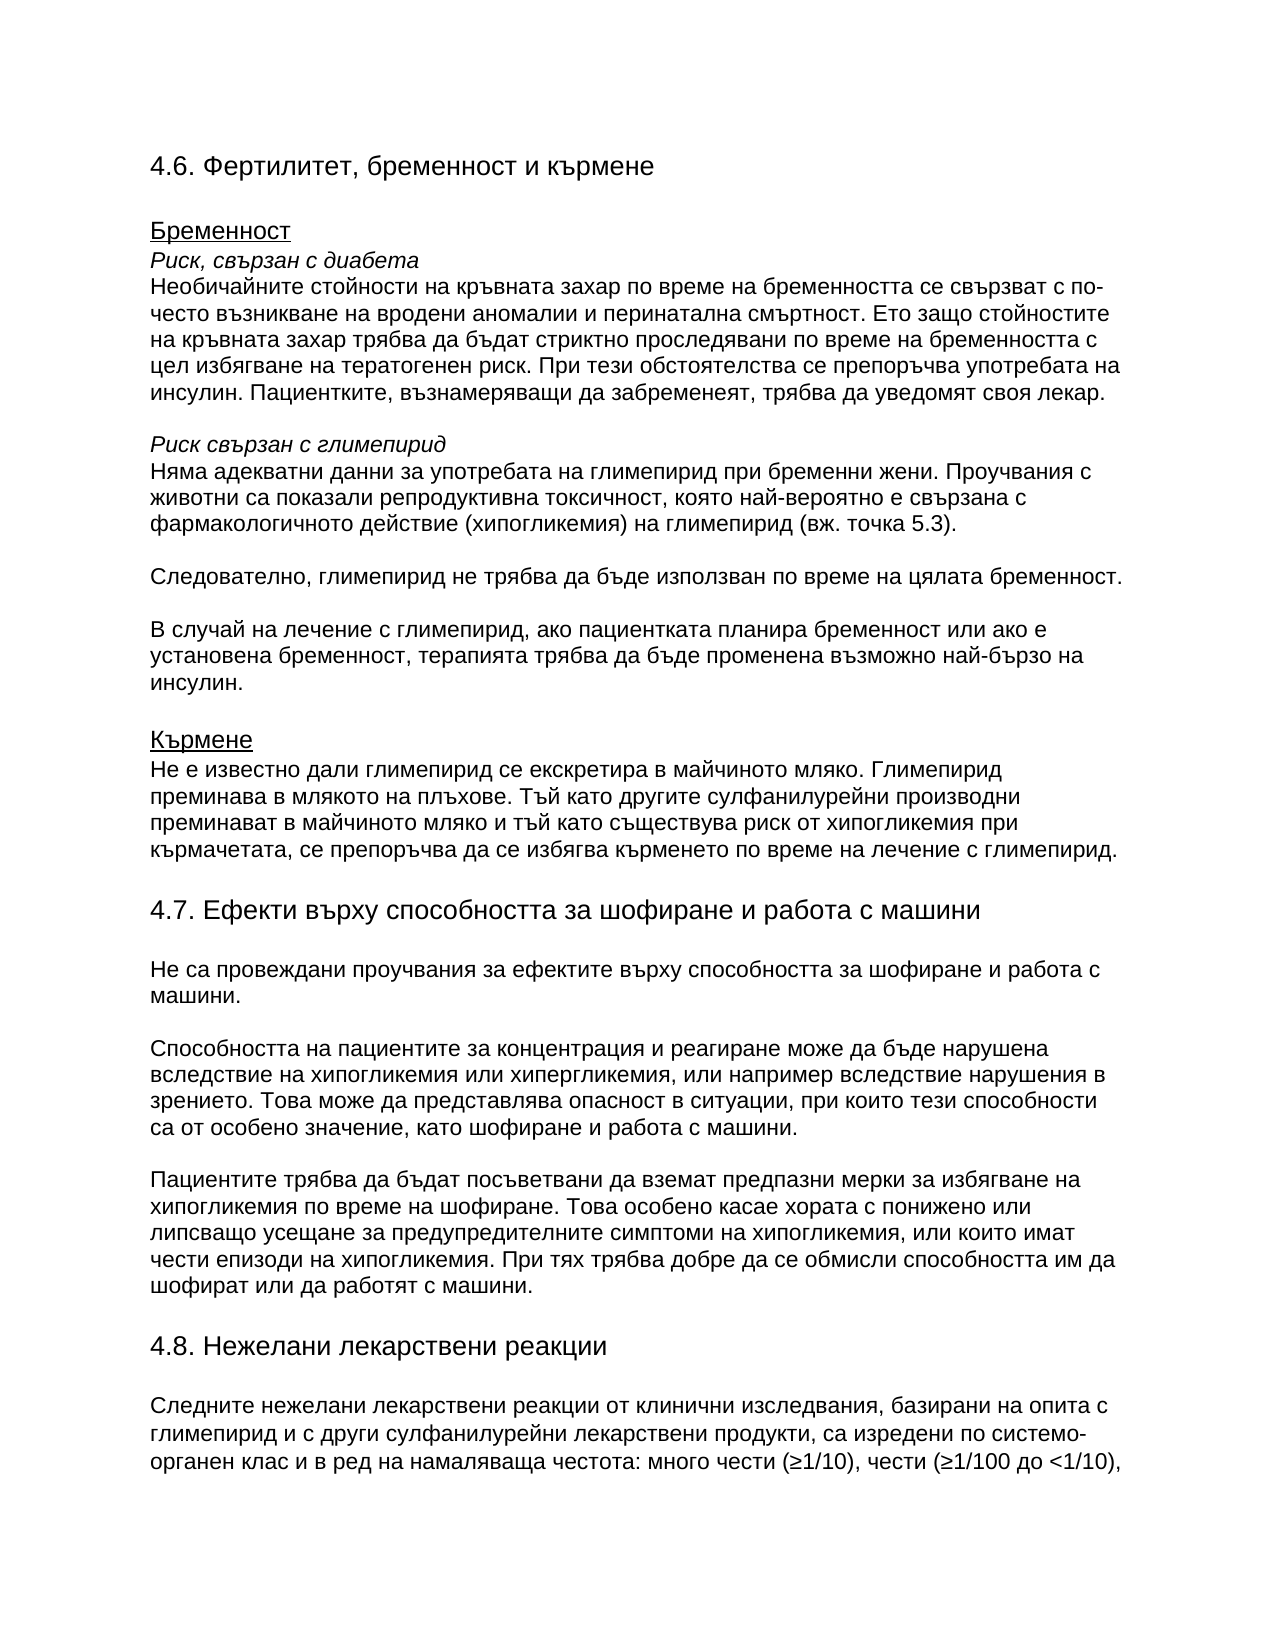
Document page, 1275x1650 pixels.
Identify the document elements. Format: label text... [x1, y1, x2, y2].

text Няма адекватни данни за употребата на глимепирид при бременни жени. Проучвания с животни са показали репродуктивна токсичност, която най-вероятно е свързана с фармакологичното действие (хипогликемия) на глимепирид (вж. точка 5.3). [150, 458, 1125, 537]
text Способността на пациентите за концентрация и реагиране може да бъде нарушена вследствие на хипогликемия или хипергликемия, или например вследствие нарушения в зрението. Това може да представлява опасност в ситуации, при които тези способности са от особено значение, като шофиране и работа с машини. [150, 1035, 1125, 1140]
subtitle 4.7. Ефекти върху способността за шофиране и работа с машини [150, 894, 1125, 925]
subtitle 4.6. Фертилитет, бременност и кърмене [150, 150, 1125, 181]
subtitle Бременност [150, 216, 1125, 244]
subtitle Кърмене [150, 725, 1125, 754]
subtitle 4.8. Нежелани лекарствени реакции [150, 1330, 1125, 1362]
text Необичайните стойности на кръвната захар по време на бременността се свързват с по-често възникване на вродени аномалии и перинатална смъртност. Ето защо стойностите на кръвната захар трябва да бъдат стриктно проследявани по време на бременността с цел избягване на тератогенен риск. При тези обстоятелства се препоръчва употребата на инсулин. Пациентките, възнамеряващи да забременеят, трябва да уведомят своя лекар. [150, 273, 1125, 405]
text Риск, свързан с диабета [150, 247, 1125, 273]
text Не е известно дали глимепирид се екскретира в майчиното мляко. Глимепирид преминава в млякото на плъхове. Тъй като другите сулфанилурейни производни преминават в майчиното мляко и тъй като съществува риск от хипогликемия при кърмачетата, се препоръчва да се избягва кърменето по време на лечение с глимепирид. [150, 756, 1125, 862]
text Риск свързан с глимепирид [150, 431, 1125, 458]
text Следователно, глимепирид не трябва да бъде използван по време на цялата бременност. [150, 563, 1125, 589]
text В случай на лечение с глимепирид, ако пациентката планира бременност или ако е установена бременност, терапията трябва да бъде променена възможно най-бързо на инсулин. [150, 616, 1125, 695]
text Пациентите трябва да бъдат посъветвани да вземат предпазни мерки за избягване на хипогликемия по време на шофиране. Това особено касае хората с понижено или липсващо усещане за предупредителните симптоми на хипогликемия, или които имат чести епизоди на хипогликемия. При тях трябва добре да се обмисли способността им да шофират или да работят с машини. [150, 1166, 1125, 1298]
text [150, 1392, 1125, 1474]
text Не са провеждани проучвания за ефектите върху способността за шофиране и работа с машини. [150, 956, 1125, 1008]
